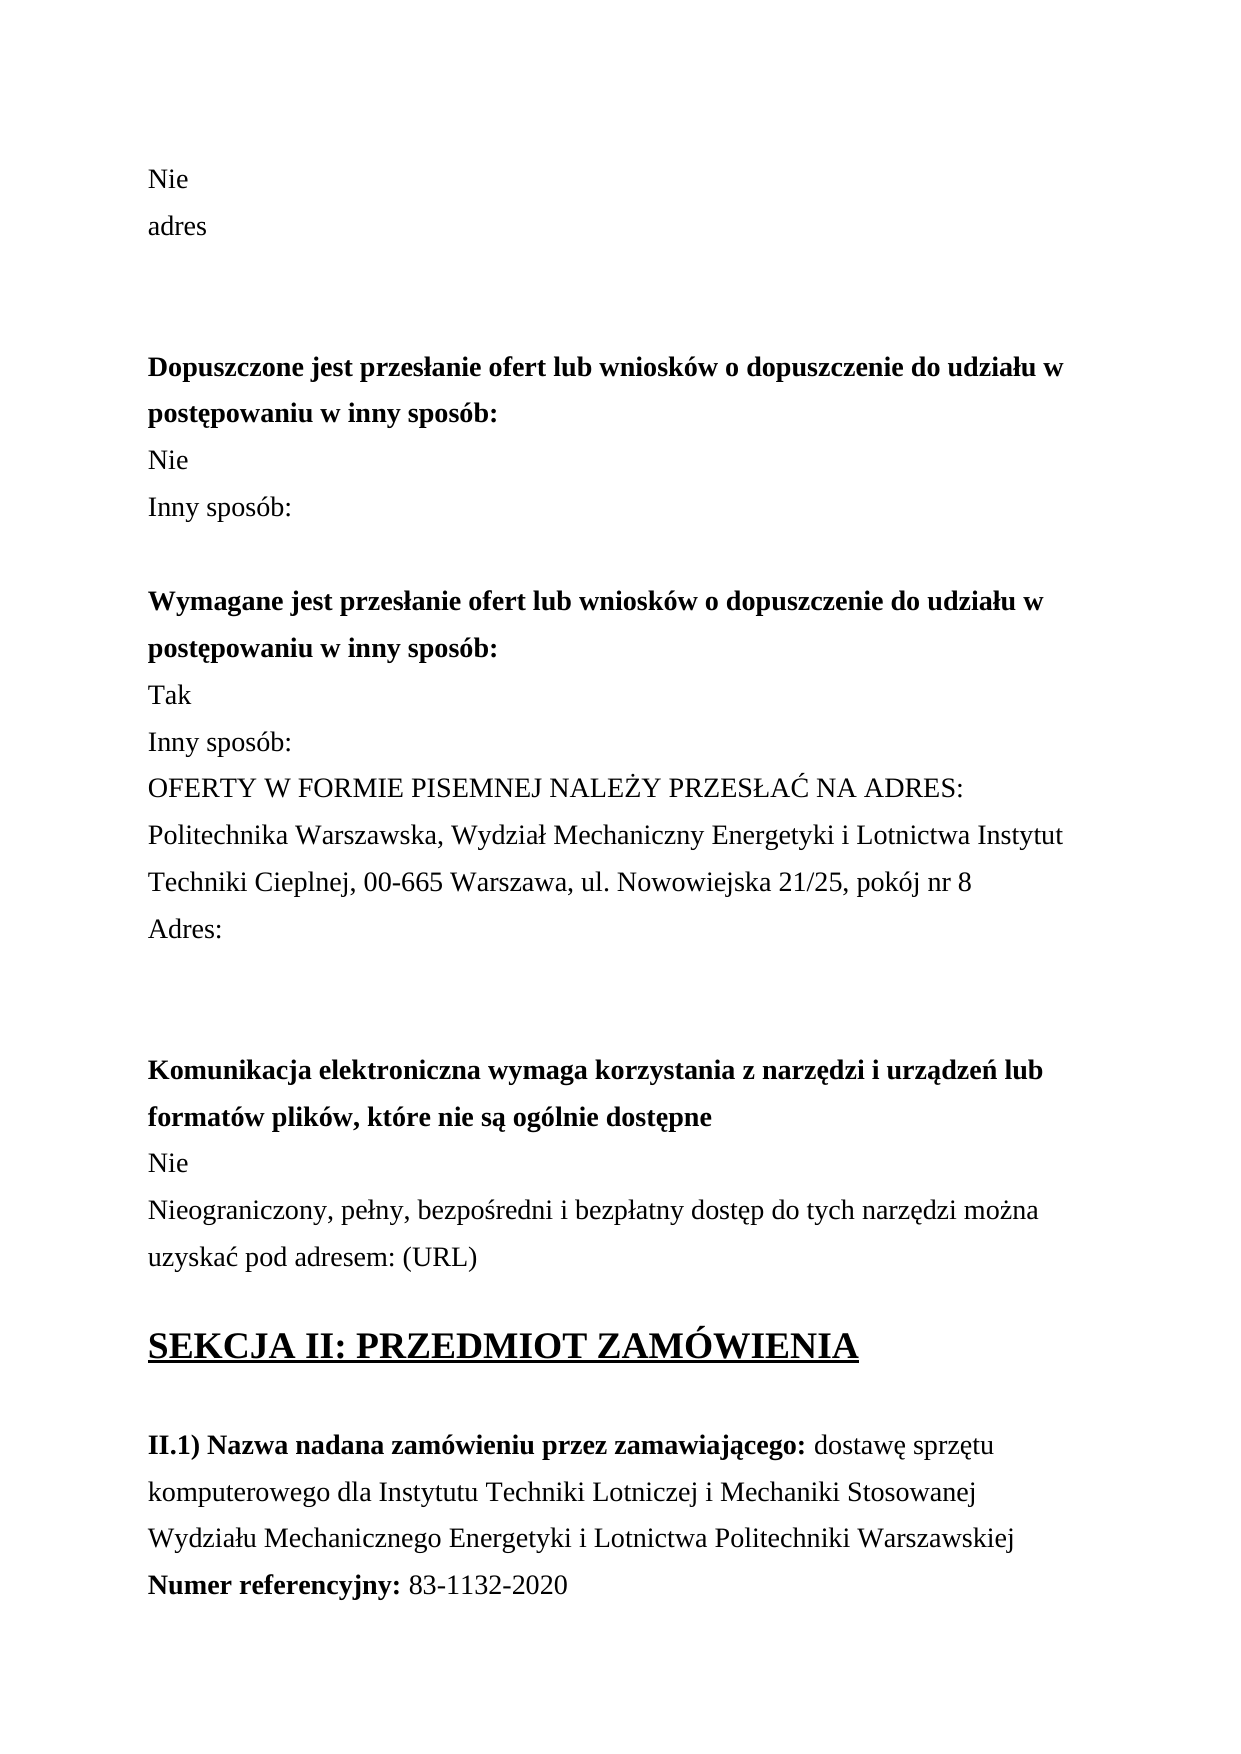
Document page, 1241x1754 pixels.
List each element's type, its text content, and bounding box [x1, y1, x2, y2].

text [148, 1366, 1093, 1601]
text Nie Nieograniczony, pełny, bezpośredni i bezpłatny dostęp do tych narzędzi można uzyskać pod adresem: (URL) [148, 1132, 1093, 1319]
text Nie adres [148, 148, 1093, 288]
text Komunikacja elektroniczna wymaga korzystania z narzędzi i urządzeń lub formatów plików, które nie są ogólnie dostępne [148, 991, 1093, 1132]
text SEKCJA II: PRZEDMIOT ZAMÓWIENIA [148, 1319, 1093, 1366]
text Dopuszczone jest przesłanie ofert lub wniosków o dopuszczenie do udziału w postępowaniu w inny sposób: Nie Inny sposób: Wymagane jest przesłanie ofert lub wniosków o dopuszczenie do udziału w postępowaniu w inny sposób: Tak Inny sposób: OFERTY W FORMIE PISEMNEJ NALEŻY PRZESŁAĆ NA ADRES: Politechnika Warszawska, Wydział Mechaniczny Energetyki i Lotnictwa Instytut Techniki Cieplnej, 00-665 Warszawa, ul. Nowowiejska 21/25, pokój nr 8 Adres: [148, 335, 1093, 991]
